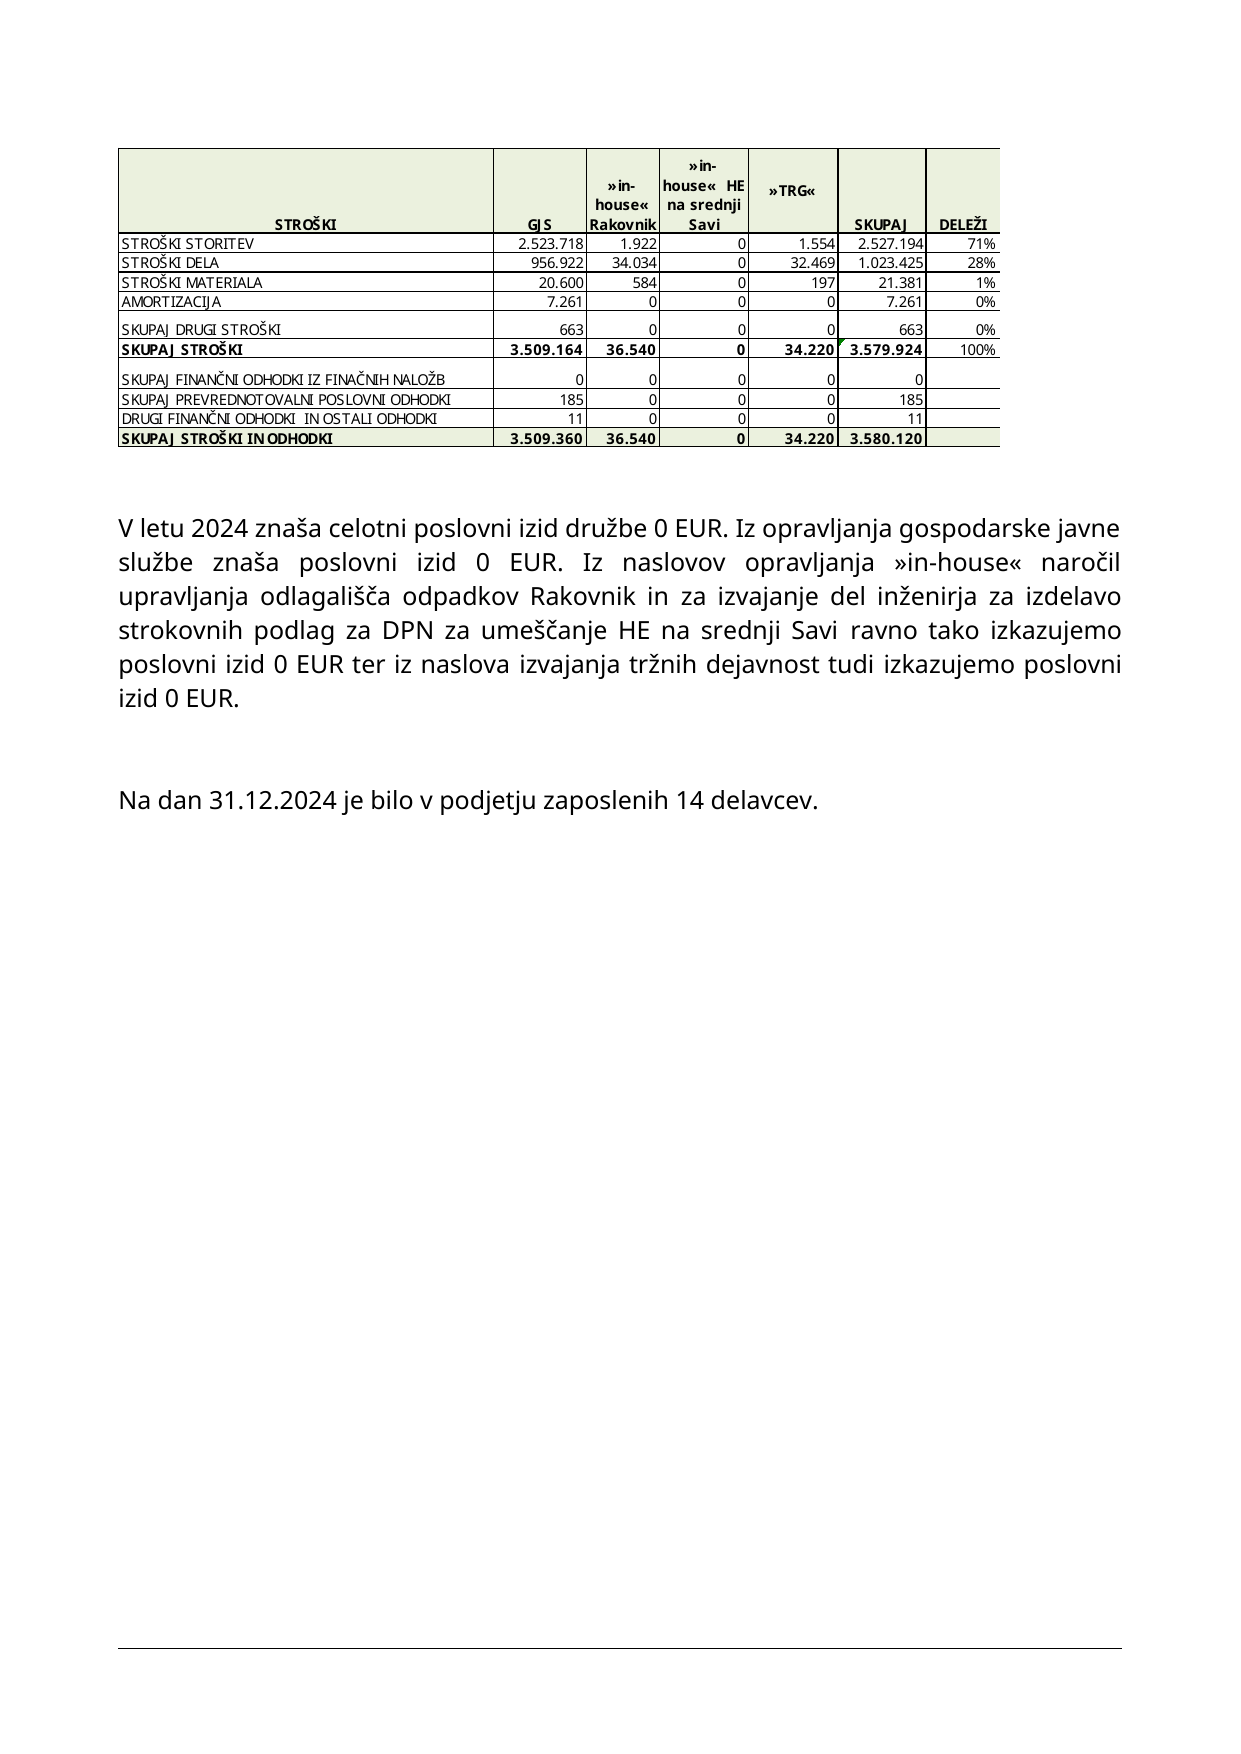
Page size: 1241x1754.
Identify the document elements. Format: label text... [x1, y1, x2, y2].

text V letu 2024 znaša celotni poslovni izid družbe 0 EUR. Iz opravljanja gospodarske javne službe znaša poslovni izid 0 EUR. Iz naslovov opravljanja »in-house« naročil upravljanja odlagališča odpadkov Rakovnik in za izvajanje del inženirja za izdelavo strokovnih podlag za DPN za umeščanje HE na srednji Savi ravno tako izkazujemo poslovni izid 0 EUR ter iz naslova izvajanja tržnih dejavnost tudi izkazujemo poslovni izid 0 EUR. [118, 510, 1122, 715]
text Na dan 31.12.2024 je bilo v podjetju zaposlenih 14 delavcev. [118, 783, 1122, 817]
